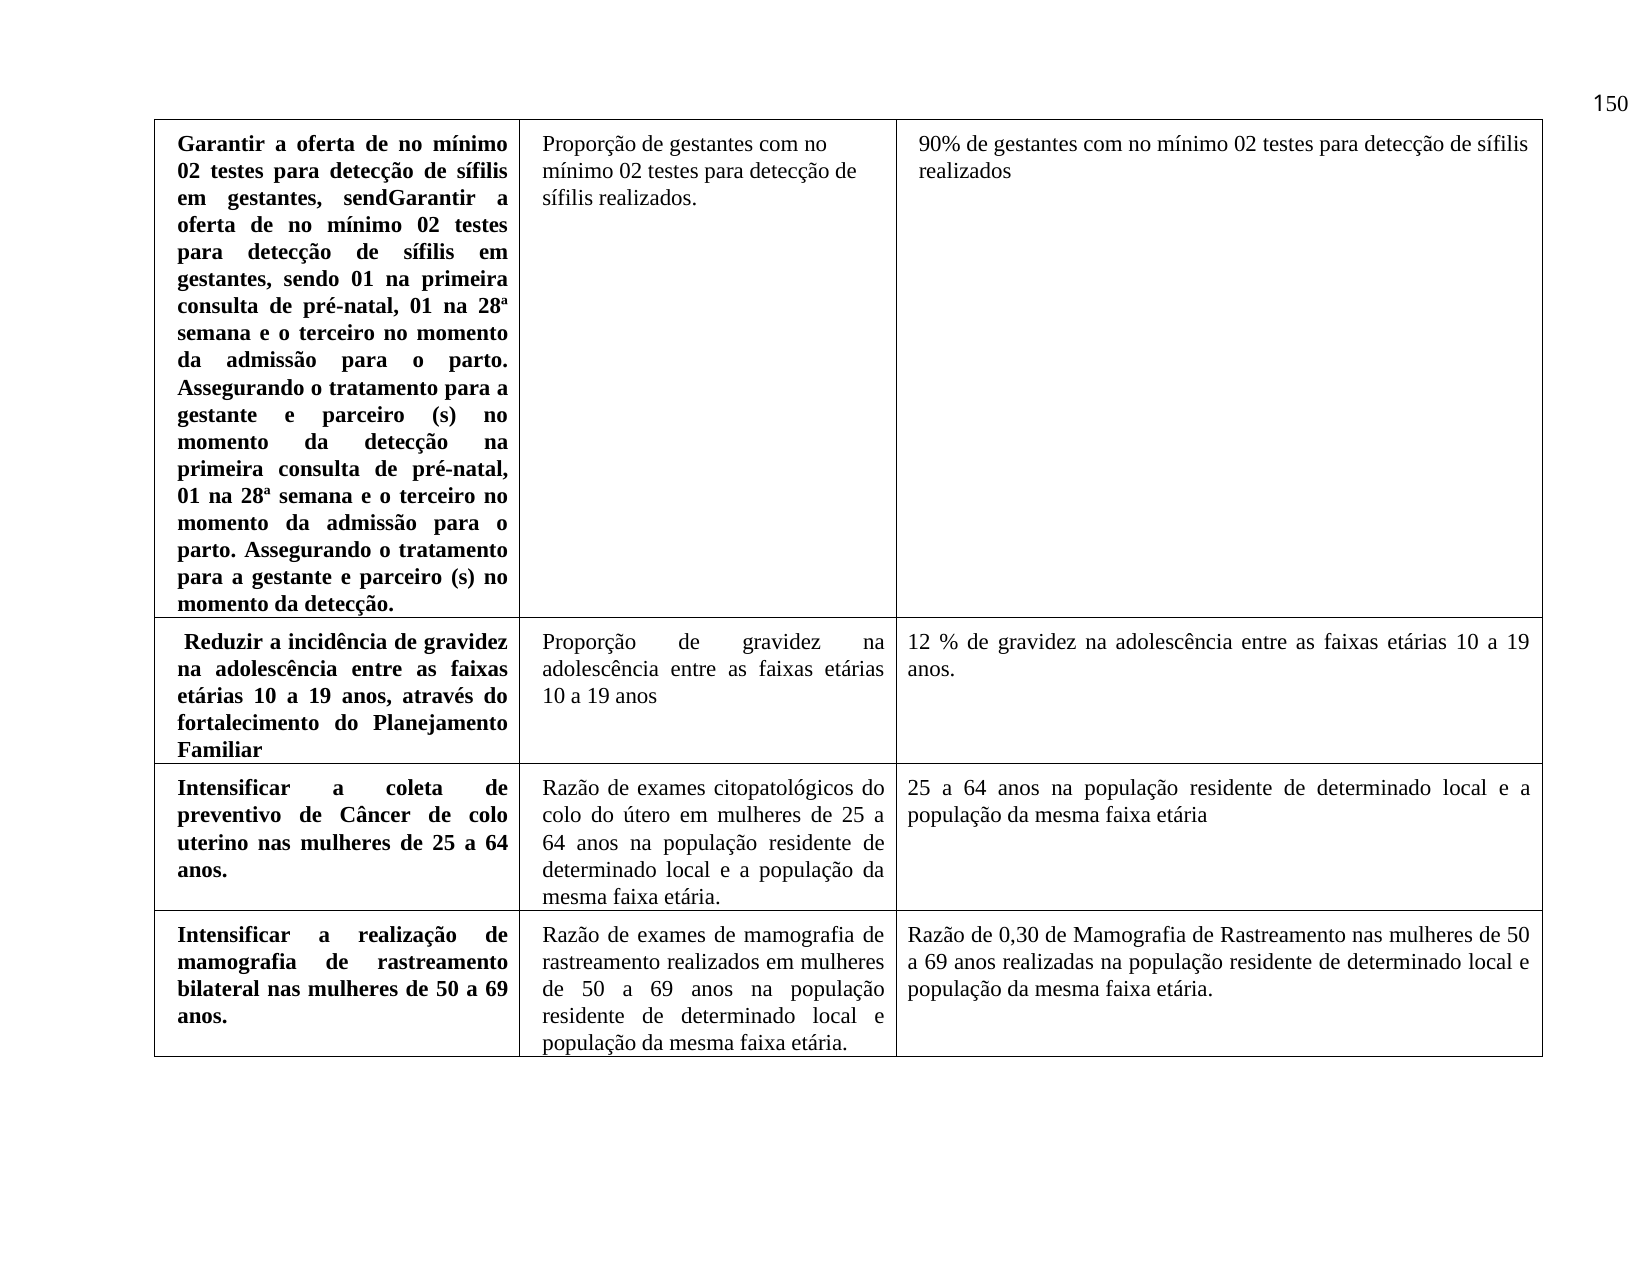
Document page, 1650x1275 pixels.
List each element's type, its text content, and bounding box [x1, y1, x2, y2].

table_header 90% de gestantes com no mínimo 02 testes para detecção de sífilis realizados [897, 120, 1542, 617]
table_cell Intensificar a realização de mamografia de rastreamento bilateral nas mulheres de 50 a 69 anos. [155, 911, 519, 1056]
table_cell 12 % de gravidez na adolescência entre as faixas etárias 10 a 19 anos. [897, 618, 1542, 763]
table_cell Razão de exames citopatológicos do colo do útero em mulheres de 25 a 64 anos na população residente de determinado local e a população da mesma faixa etária. [520, 764, 896, 909]
table_cell Proporção de gravidez na adolescência entre as faixas etárias 10 a 19 anos [520, 618, 896, 763]
table_header Garantir a oferta de no mínimo 02 testes para detecção de sífilis em gestantes, sendGarantir a oferta de no mínimo 02 testes para detecção de sífilis em gestantes, sendo 01 na primeira consulta de pré-natal, 01 na 28ª semana e o terceiro no momento da admissão para o parto. Assegurando o tratamento para a gestante e parceiro (s) no momento da detecção na primeira consulta de pré-natal, 01 na 28ª semana e o terceiro no momento da admissão para o parto. Assegurando o tratamento para a gestante e parceiro (s) no momento da detecção. [155, 120, 519, 617]
table_cell 25 a 64 anos na população residente de determinado local e a população da mesma faixa etária [897, 764, 1542, 909]
table_cell Razão de exames de mamografia de rastreamento realizados em mulheres de 50 a 69 anos na população residente de determinado local e população da mesma faixa etária. [520, 911, 896, 1056]
table_cell Razão de 0,30 de Mamografia de Rastreamento nas mulheres de 50 a 69 anos realizadas na população residente de determinado local e população da mesma faixa etária. [897, 911, 1542, 1056]
table_cell Intensificar a coleta de preventivo de Câncer de colo uterino nas mulheres de 25 a 64 anos. [155, 764, 519, 909]
table_header Proporção de gestantes com no mínimo 02 testes para detecção de sífilis realizados. [520, 120, 896, 617]
table_cell Reduzir a incidência de gravidez na adolescência entre as faixas etárias 10 a 19 anos, através do fortalecimento do Planejamento Familiar [155, 618, 519, 763]
